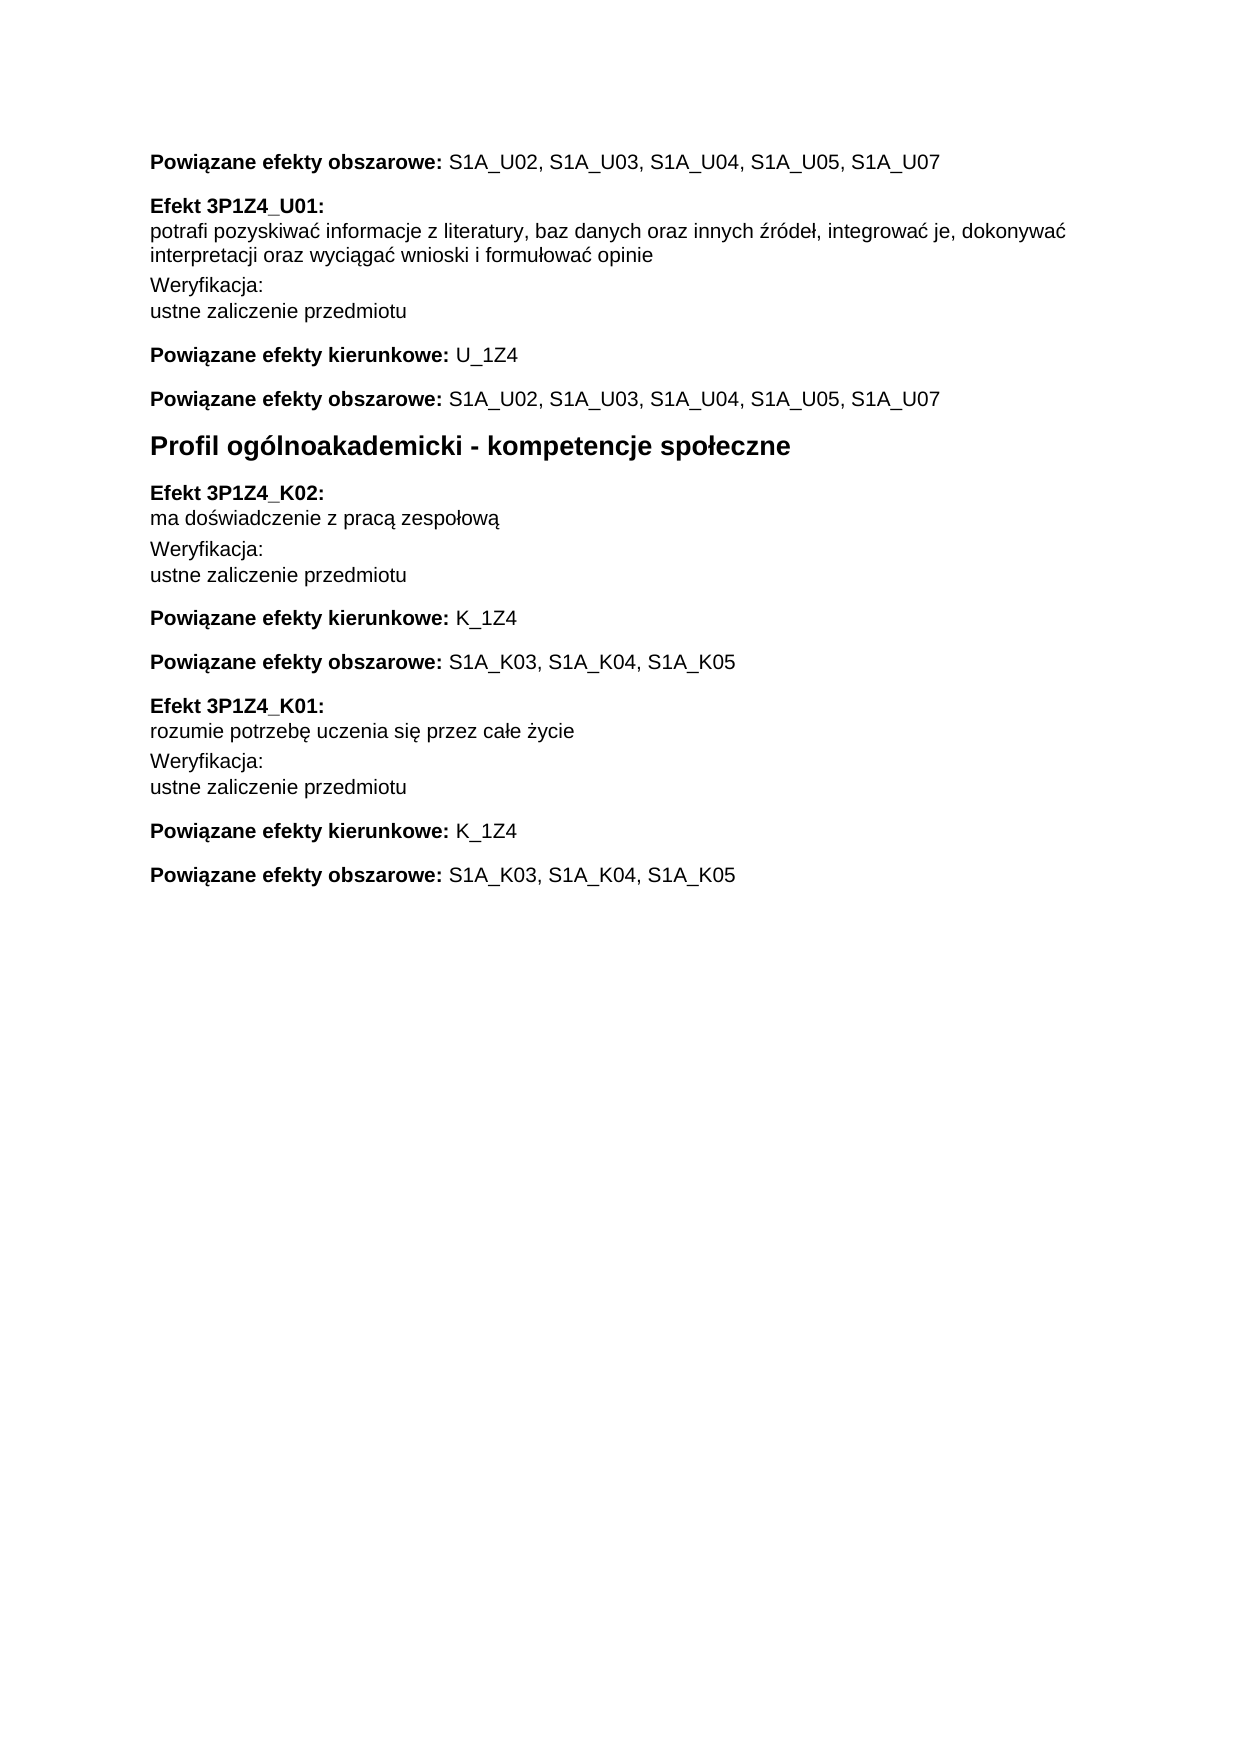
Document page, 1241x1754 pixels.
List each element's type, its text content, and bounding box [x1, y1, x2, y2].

text Efekt 3P1Z4_U01: [150, 194, 1090, 218]
text Weryfikacja: [150, 536, 1090, 560]
text Powiązane efekty obszarowe: S1A_U02, S1A_U03, S1A_U04, S1A_U05, S1A_U07 [150, 150, 1090, 174]
text ustne zaliczenie przedmiotu [150, 562, 1090, 586]
text Powiązane efekty kierunkowe: U_1Z4 [150, 343, 1090, 367]
text Powiązane efekty kierunkowe: K_1Z4 [150, 606, 1090, 630]
text Powiązane efekty obszarowe: S1A_K03, S1A_K04, S1A_K05 [150, 650, 1090, 674]
text potrafi pozyskiwać informacje z literatury, baz danych oraz innych źródeł, integrować je, dokonywać interpretacji oraz wyciągać wnioski i formułować opinie [150, 219, 1090, 267]
text Powiązane efekty kierunkowe: K_1Z4 [150, 819, 1090, 843]
text Weryfikacja: [150, 749, 1090, 773]
text Powiązane efekty obszarowe: S1A_K03, S1A_K04, S1A_K05 [150, 862, 1090, 886]
text ustne zaliczenie przedmiotu [150, 299, 1090, 323]
text rozumie potrzebę uczenia się przez całe życie [150, 719, 1090, 743]
text Weryfikacja: [150, 273, 1090, 297]
text ustne zaliczenie przedmiotu [150, 775, 1090, 799]
text Efekt 3P1Z4_K02: [150, 481, 1090, 505]
text ma doświadczenie z pracą zespołową [150, 506, 1090, 530]
text Efekt 3P1Z4_K01: [150, 694, 1090, 718]
text Powiązane efekty obszarowe: S1A_U02, S1A_U03, S1A_U04, S1A_U05, S1A_U07 [150, 386, 1090, 410]
subtitle Profil ogólnoakademicki - kompetencje społeczne [150, 430, 1090, 461]
